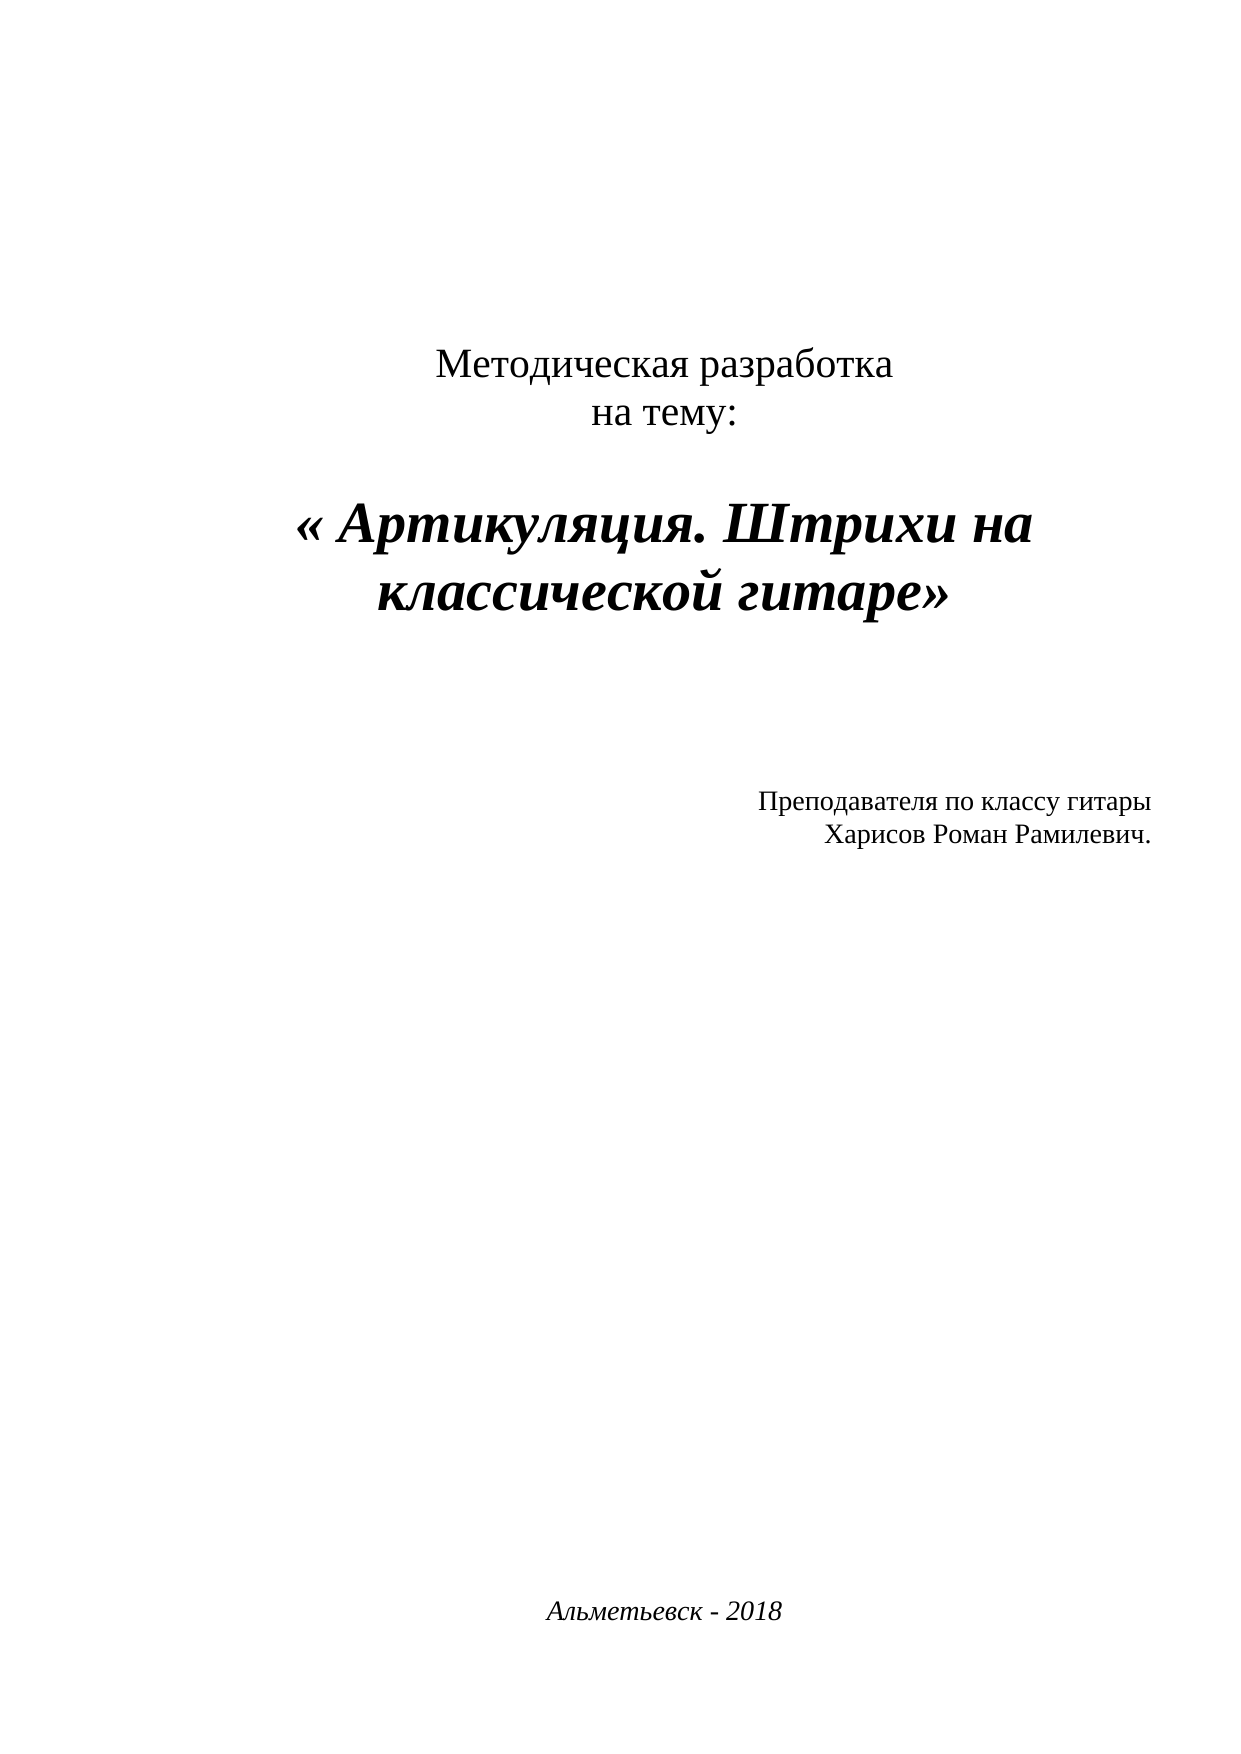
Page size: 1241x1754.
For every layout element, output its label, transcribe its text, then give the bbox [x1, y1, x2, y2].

text « Артикуляция. Штрихи на классической гитаре» [177, 488, 1152, 622]
text Харисов Роман Рамилевич. [177, 817, 1152, 849]
text на тему: [177, 386, 1152, 434]
text Преподавателя по классу гитары [177, 784, 1152, 817]
text Альметьевск - 2018 [177, 1594, 1152, 1627]
text Методическая разработка [177, 338, 1152, 386]
